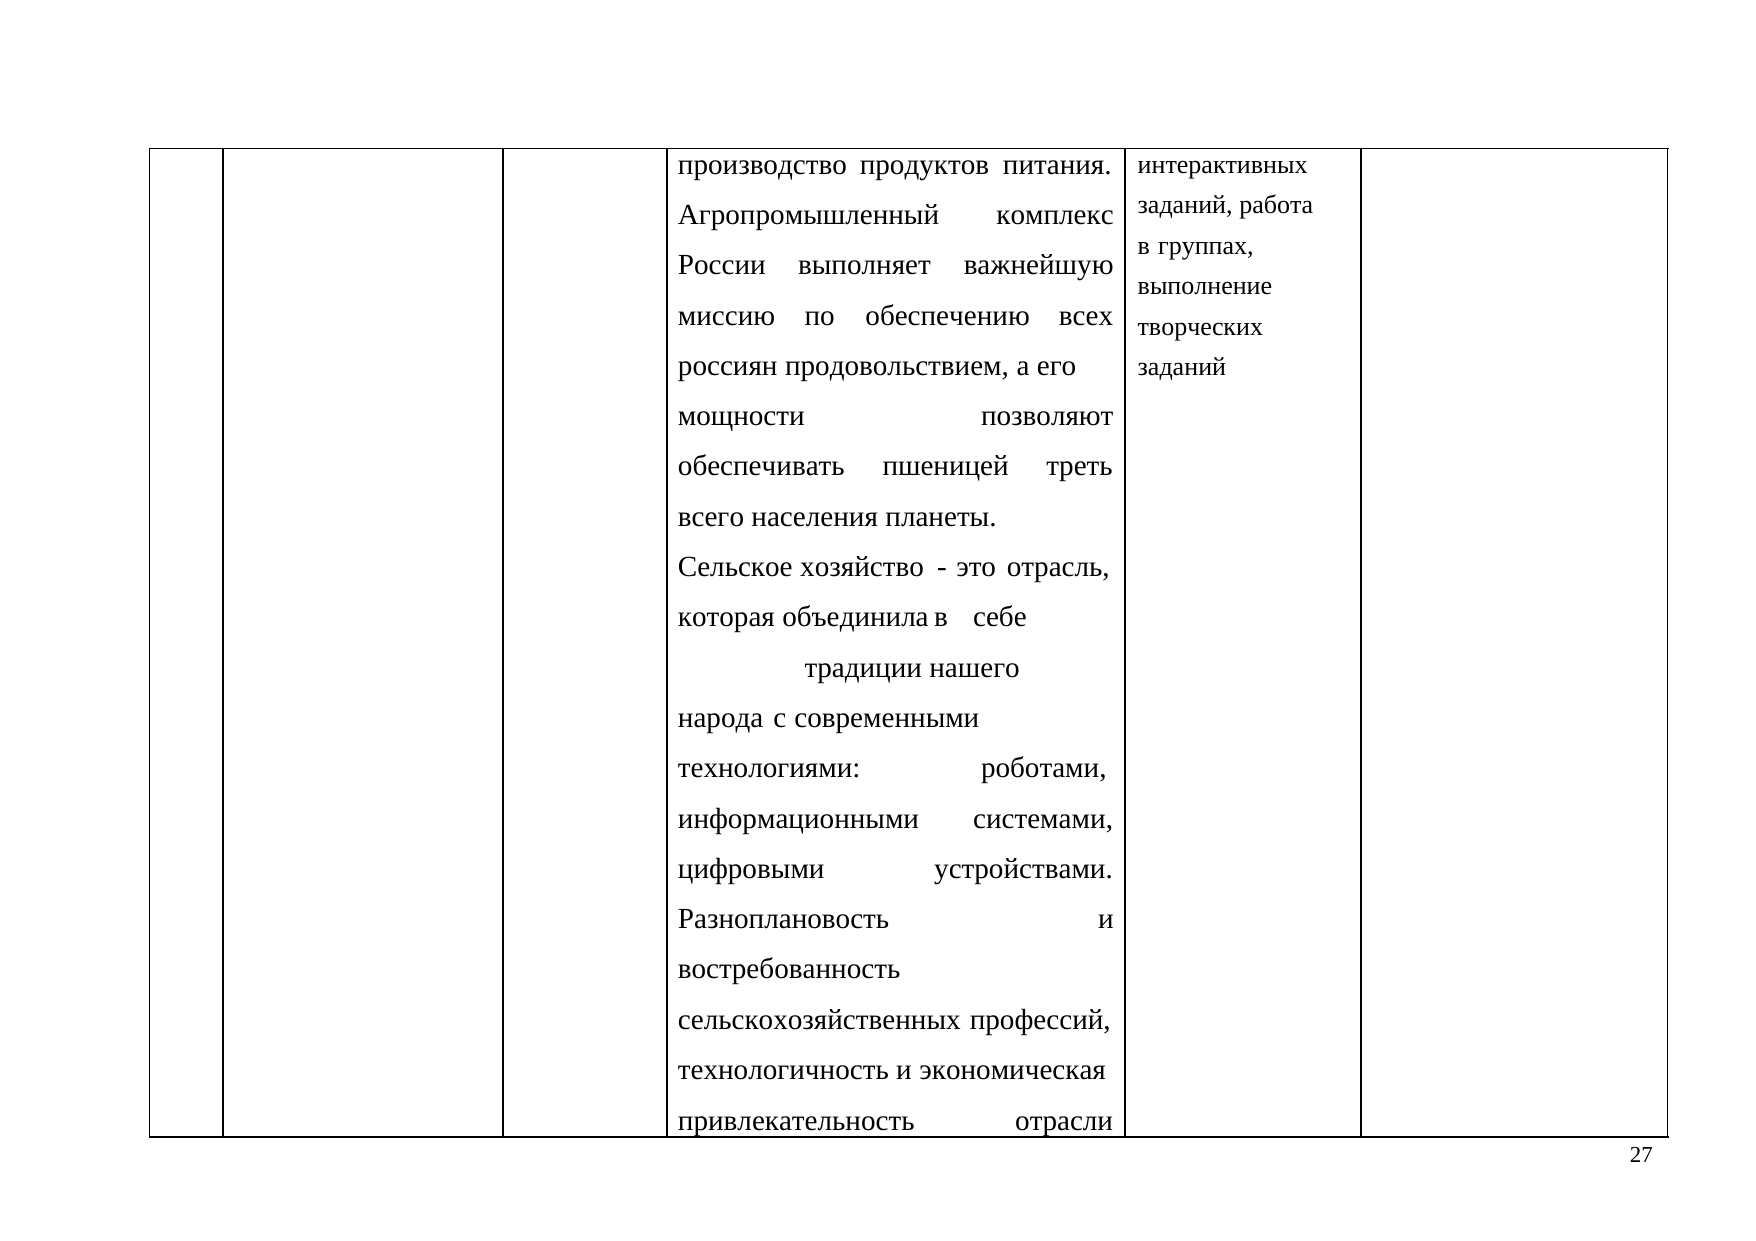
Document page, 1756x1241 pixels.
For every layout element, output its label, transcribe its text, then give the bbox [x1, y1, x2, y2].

table_header [224, 149, 502, 1136]
table_header интерактивных заданий, работа в группах, выполнение творческих заданий [1126, 149, 1360, 1136]
table_header производство продуктов питания. Агропромышленный комплекс России выполняет важнейшую миссию по обеспечению всех россиян продовольствием, а его мощности позволяют обеспечивать пшеницей треть всего населения планеты. Сельское хозяйство - это отрасль, которая объединила в себе традиции нашего народа с современными технологиями: роботами, информационными системами, цифровыми устройствами. Разноплановость и востребованность сельскохозяйственных профессий, технологичность и экономическая привлекательность отрасли [668, 149, 1124, 1136]
table_header [1362, 149, 1667, 1136]
table_header [504, 149, 666, 1136]
table_header [150, 149, 222, 1136]
